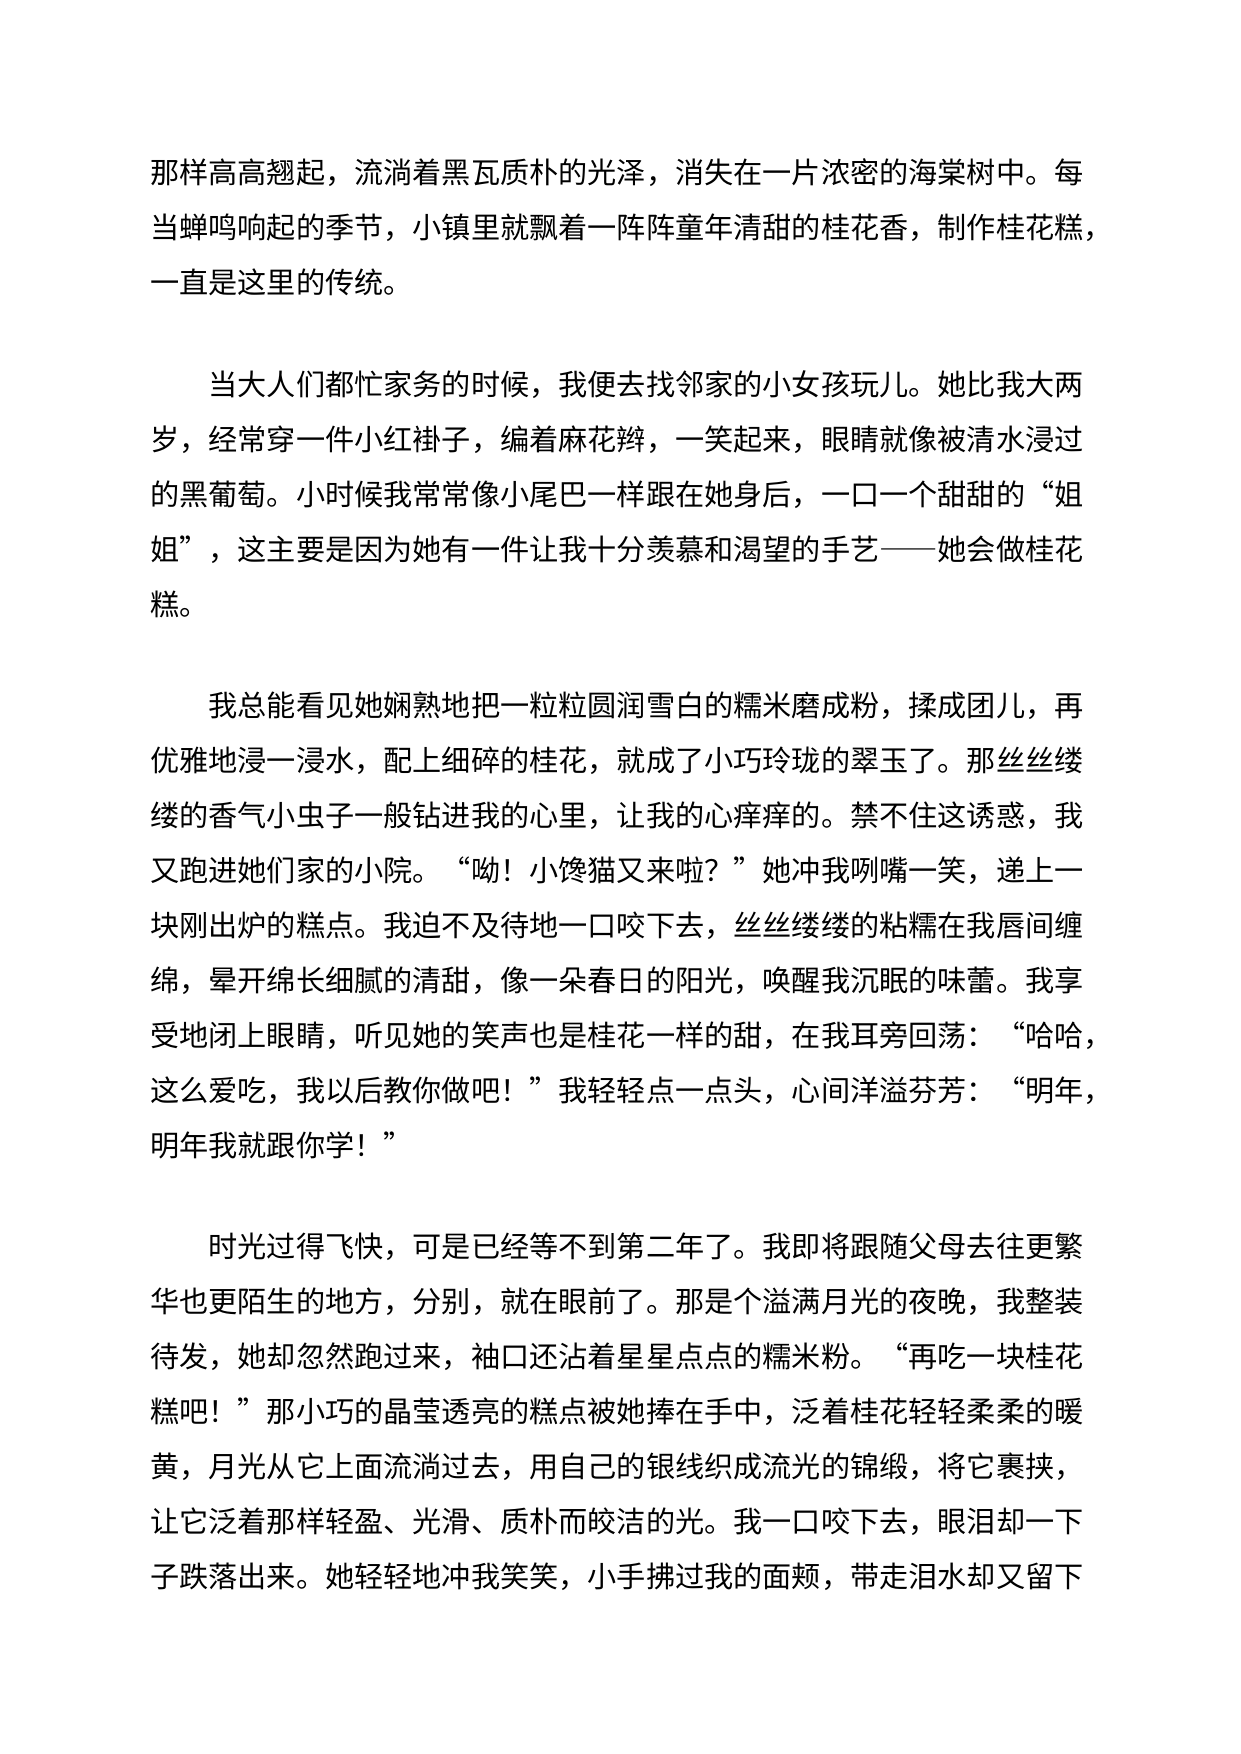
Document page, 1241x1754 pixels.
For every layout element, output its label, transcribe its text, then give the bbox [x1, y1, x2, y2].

text 我总能看见她娴熟地把一粒粒圆润雪白的糯米磨成粉，揉成团儿，再优雅地浸一浸水，配上细碎的桂花，就成了小巧玲珑的翠玉了。那丝丝缕缕的香气小虫子一般钻进我的心里，让我的心痒痒的。禁不住这诱惑，我又跑进她们家的小院。“呦！小馋猫又来啦？”她冲我咧嘴一笑，递上一块刚出炉的糕点。我迫不及待地一口咬下去，丝丝缕缕的粘糯在我唇间缠绵，晕开绵长细腻的清甜，像一朵春日的阳光，唤醒我沉眠的味蕾。我享受地闭上眼睛，听见她的笑声也是桂花一样的甜，在我耳旁回荡：“哈哈，这么爱吃，我以后教你做吧！”我轻轻点一点头，心间洋溢芬芳：“明年，明年我就跟你学！” [150, 683, 1090, 1164]
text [150, 150, 1090, 302]
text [150, 1224, 1090, 1596]
text 当大人们都忙家务的时候，我便去找邻家的小女孩玩儿。她比我大两岁，经常穿一件小红褂子，编着麻花辫，一笑起来，眼睛就像被清水浸过的黑葡萄。小时候我常常像小尾巴一样跟在她身后，一口一个甜甜的“姐姐”，这主要是因为她有一件让我十分羡慕和渴望的手艺——她会做桂花糕。 [150, 362, 1090, 623]
